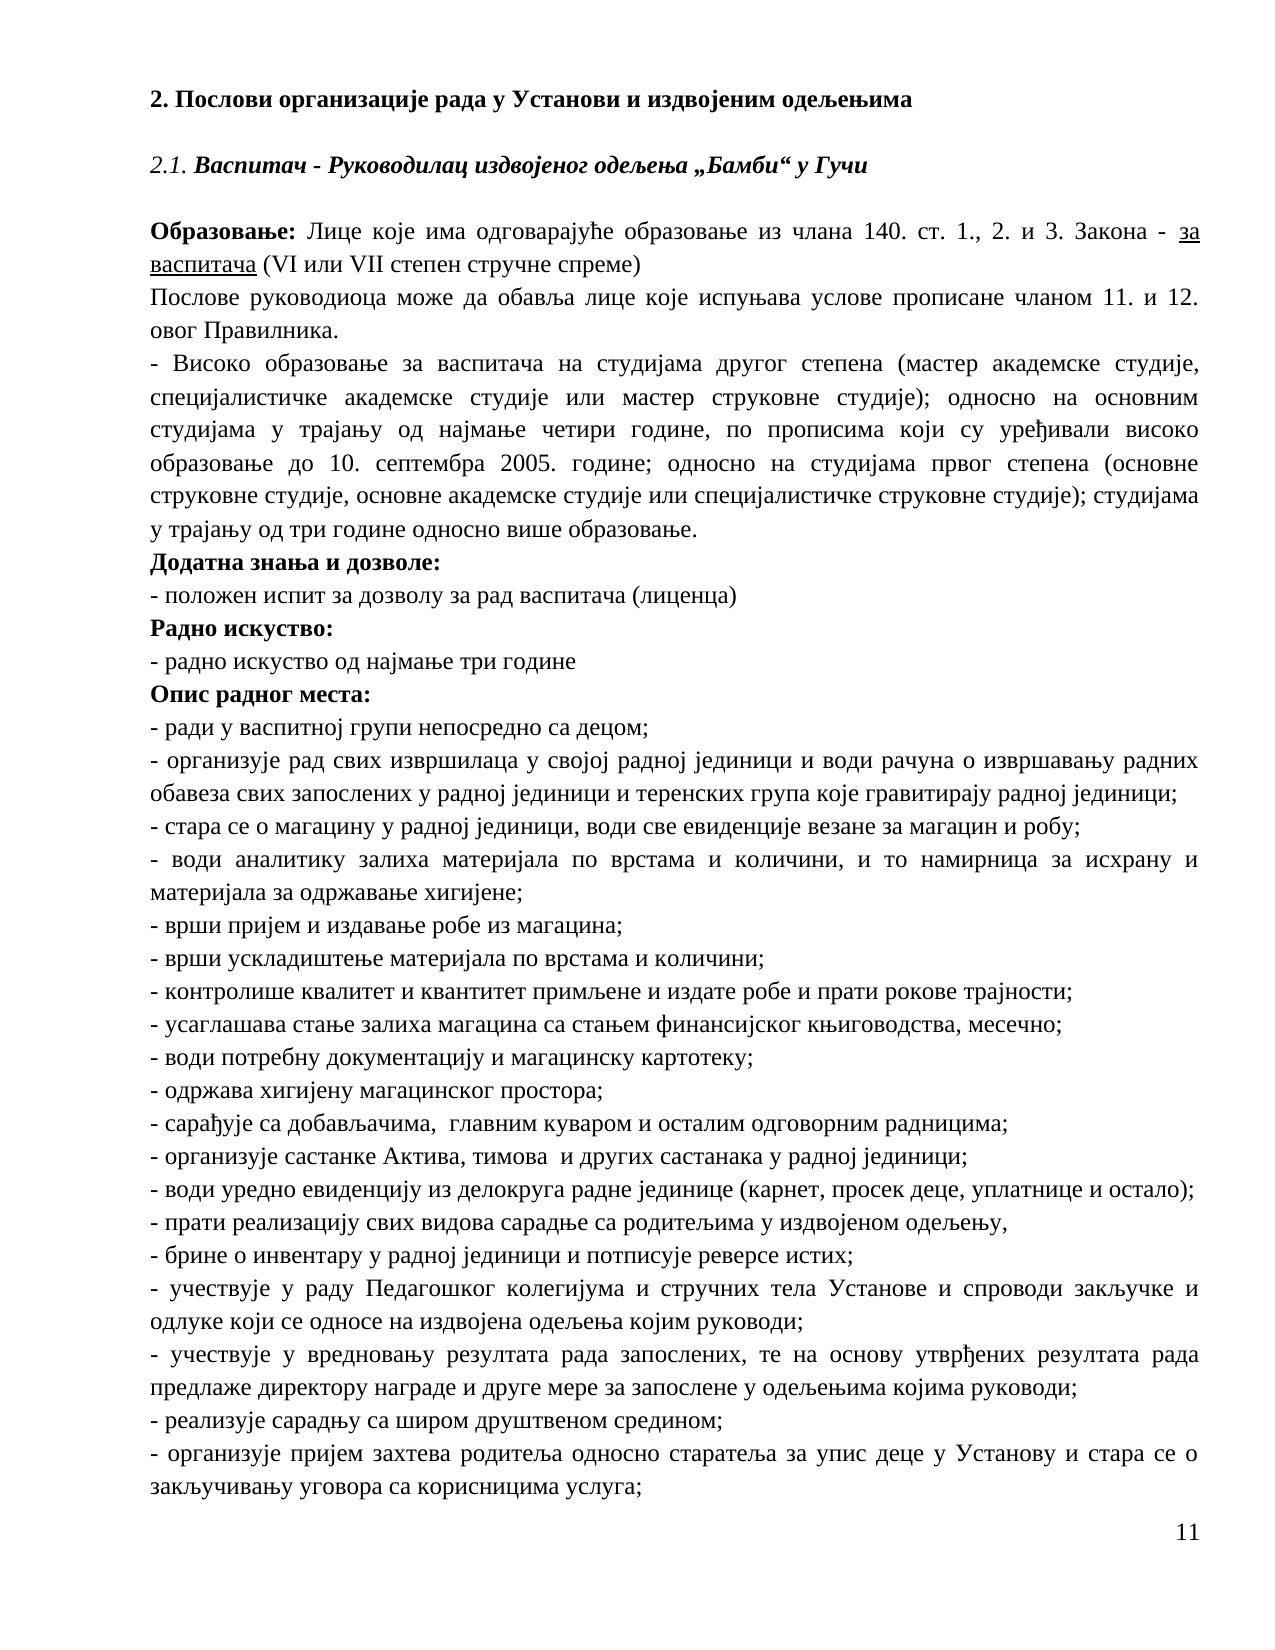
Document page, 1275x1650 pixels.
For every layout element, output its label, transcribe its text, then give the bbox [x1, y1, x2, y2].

text - сарађује са добављачима, главним куваром и осталим одговорним радницима; [150, 1108, 1200, 1137]
text - одржава хигијену магацинског простора; [150, 1075, 1200, 1104]
text - радно искуство од најмање три године [150, 646, 1200, 674]
text - ради у васпитној групи непосредно са децом; [150, 712, 1200, 741]
text - прати реализацију свих видова сарадње са родитељима у издвојеном одељењу, [150, 1207, 1200, 1236]
text - води аналитику залиха материјала по врстама и количини, и то намирница за исхрану и материјала за одржавање хигијене; [150, 844, 1200, 906]
text - положен испит за дозволу за рад васпитача (лиценца) [150, 580, 1200, 608]
text - води уредно евиденцију из делокруга радне јединице (карнет, просек деце, уплатнице и остало); [150, 1174, 1200, 1203]
text - брине о инвентару у радној јединици и потписује реверсе истих; [150, 1240, 1200, 1269]
text - стара се о магацину у радној јединици, води све евиденције везане за магацин и робу; [150, 811, 1200, 839]
text 2. Послови организације рада у Установи и издвојеним одељењима [150, 84, 1200, 113]
text - организује рад свих извршилаца у својој радној јединици и води рачуна о извршавању радних обавеза свих запослених у радној јединици и теренских група које гравитирају радној јединици; [150, 745, 1200, 807]
text - врши ускладиштење материјала по врстама и количини; [150, 943, 1200, 972]
text Радно искуство: [150, 613, 1200, 641]
text Опис радног места: [150, 679, 1200, 707]
text Послове руководиоца може да обавља лице које испуњава услове прописане чланом 11. и 12. овог Правилника. [150, 282, 1200, 344]
text - реализује сарадњу са широм друштвеном средином; [150, 1405, 1200, 1434]
text - усаглашава стање залиха магацина са стањем финансијског књиговодства, месечно; [150, 1009, 1200, 1038]
text - води потребну документацију и магацинску картотеку; [150, 1042, 1200, 1071]
text - организује пријем захтева родитеља односно старатеља за упис деце у Установу и стара се о закључивању уговора са корисницима услуга; [150, 1438, 1200, 1500]
text Додатна знања и дозволе: [150, 547, 1200, 575]
text - Високо образовање за васпитача на студијама другог степена (мастер академске студије, специјалистичке академске студије или мастер струковне студије); односно на основним студијама у трајању од најмање четири године, по прописима који су уређивали високо образовање до 10. септембра 2005. године; односно на студијама првог степена (основне струковне студије, основне академске студије или специјалистичке струковне студије); студијама у трајању од три године односно више образовање. [150, 348, 1200, 542]
text - учествује у раду Педагошког колегијума и стручних тела Установе и спроводи закључке и одлуке који се односе на издвојена одељења којим руководи; [150, 1273, 1200, 1335]
text - организује састанке Актива, тимова и других састанака у радној јединици; [150, 1141, 1200, 1170]
text - учествује у вредновању резултата рада запослених, те на основу утврђених резултата рада предлаже директору награде и друге мере за запослене у одељењима којима руководи; [150, 1339, 1200, 1401]
text - контролише квалитет и квантитет примљене и издате робе и прати рокове трајности; [150, 976, 1200, 1005]
text Образовање: Лице које има одговарајуће образовање из члана 140. ст. 1., 2. и 3. Закона - за васпитача (VI или VII степен стручне спреме) [150, 216, 1200, 278]
text 2.1. Васпитач - Руководилац издвојеног одељења „Бамби“ у Гучи [150, 150, 1200, 179]
text - врши пријем и издавање робе из магацина; [150, 910, 1200, 939]
